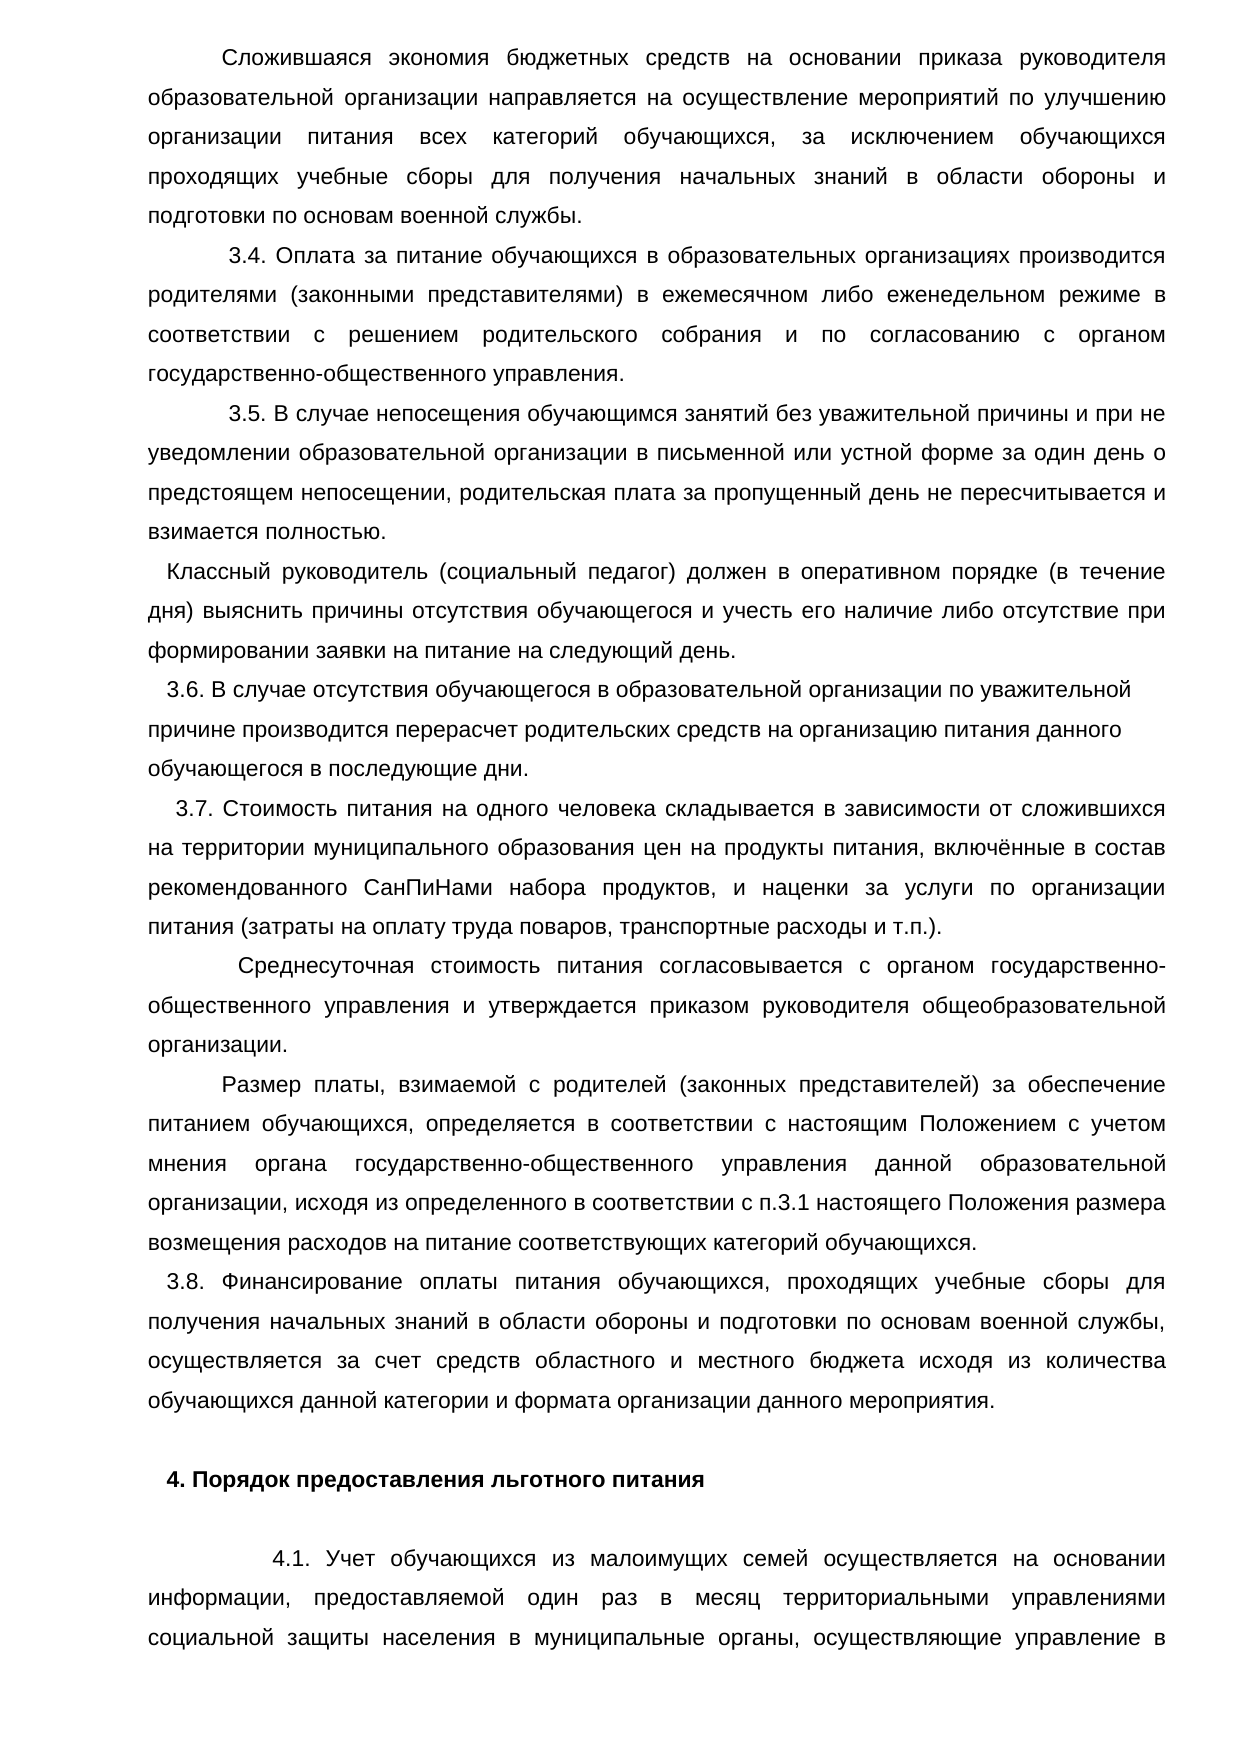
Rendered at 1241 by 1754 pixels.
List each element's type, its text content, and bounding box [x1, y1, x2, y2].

text Классный руководитель (социальный педагог) должен в оперативном порядке (в течение дня) выяснить причины отсутствия обучающегося и учесть его наличие либо отсутствие при формировании заявки на питание на следующий день. [148, 558, 1167, 663]
text 4. Порядок предоставления льготного питания [148, 1466, 1167, 1492]
text 3.8. Финансирование оплаты питания обучающихся, проходящих учебные сборы для получения начальных знаний в области обороны и подготовки по основам военной службы, осуществляется за счет средств областного и местного бюджета исходя из количества обучающихся данной категории и формата организации данного мероприятия. [148, 1268, 1167, 1413]
text Сложившаяся экономия бюджетных средств на основании приказа руководителя образовательной организации направляется на осуществление мероприятий по улучшению организации питания всех категорий обучающихся, за исключением обучающихся проходящих учебные сборы для получения начальных знаний в области обороны и подготовки по основам военной службы. [148, 44, 1167, 229]
text 3.6. В случае отсутствия обучающегося в образовательной организации по уважительной причине производится перерасчет родительских средств на организацию питания данного обучающегося в последующие дни. [148, 676, 1167, 781]
text 3.4. Оплата за питание обучающихся в образовательных организациях производится родителями (законными представителями) в ежемесячном либо еженедельном режиме в соответствии с решением родительского собрания и по согласованию с органом государственно-общественного управления. [148, 242, 1167, 387]
text Среднесуточная стоимость питания согласовывается с органом государственно-общественного управления и утверждается приказом руководителя общеобразовательной организации. [148, 952, 1167, 1058]
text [148, 1544, 1167, 1650]
text Размер платы, взимаемой с родителей (законных представителей) за обеспечение питанием обучающихся, определяется в соответствии с настоящим Положением с учетом мнения органа государственно-общественного управления данной образовательной организации, исходя из определенного в соответствии с п.3.1 настоящего Положения размера возмещения расходов на питание соответствующих категорий обучающихся. [148, 1071, 1167, 1255]
text 3.7. Стоимость питания на одного человека складывается в зависимости от сложившихся на территории муниципального образования цен на продукты питания, включённые в состав рекомендованного СанПиНами набора продуктов, и наценки за услуги по организации питания (затраты на оплату труда поваров, транспортные расходы и т.п.). [148, 794, 1167, 939]
text 3.5. В случае непосещения обучающимся занятий без уважительной причины и при не уведомлении образовательной организации в письменной или устной форме за один день о предстоящем непосещении, родительская плата за пропущенный день не пересчитывается и взимается полностью. [148, 400, 1167, 544]
